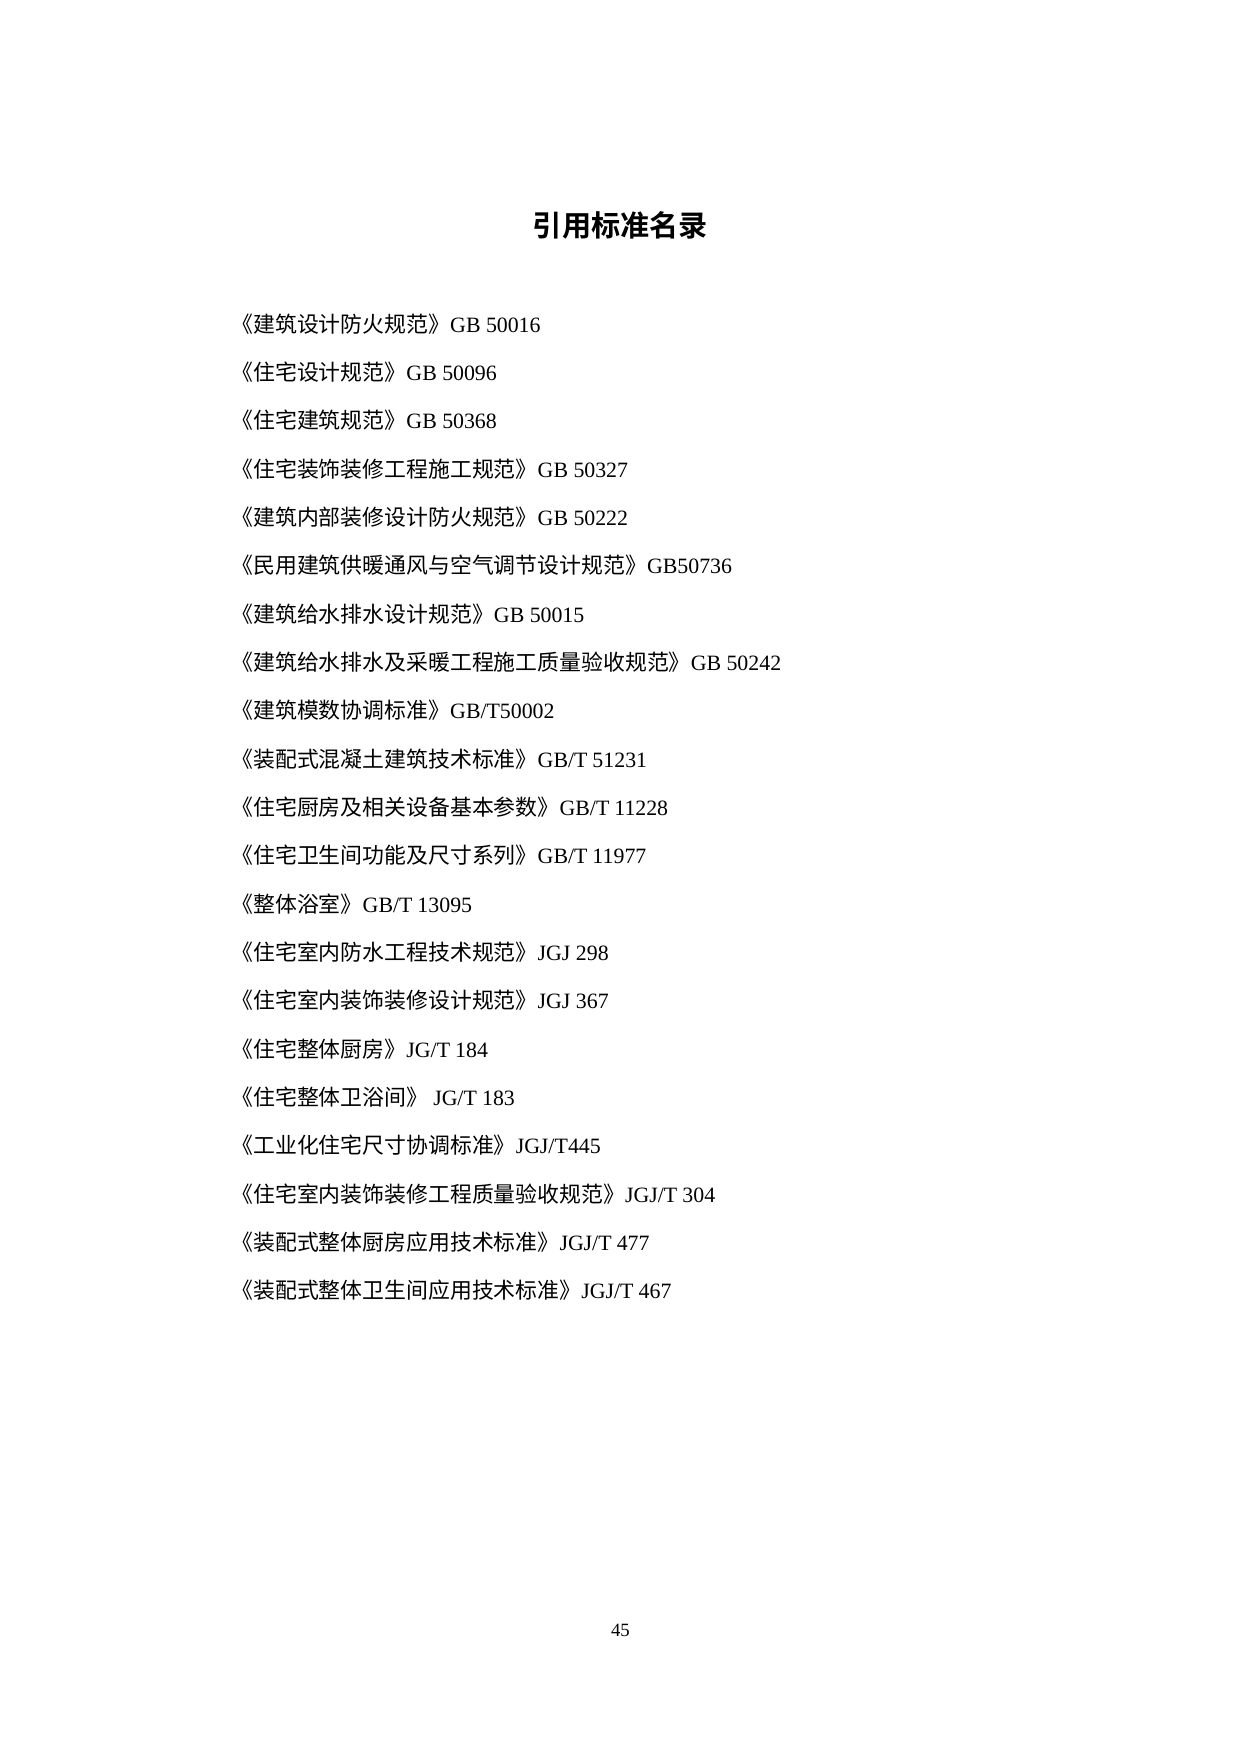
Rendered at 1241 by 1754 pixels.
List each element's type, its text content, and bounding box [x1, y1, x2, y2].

text 《住宅室内装饰装修设计规范》JGJ 367 [187, 983, 1053, 1016]
text 《装配式混凝土建筑技术标准》GB/T 51231 [187, 741, 1053, 774]
text 《住宅室内防水工程技术规范》JGJ 298 [187, 935, 1053, 967]
text 《住宅厨房及相关设备基本参数》GB/T 11228 [187, 790, 1053, 822]
text 《建筑给水排水及采暖工程施工质量验收规范》GB 50242 [187, 645, 1053, 677]
text 《建筑内部装修设计防火规范》GB 50222 [187, 500, 1053, 532]
text 《住宅设计规范》GB 50096 [187, 355, 1053, 387]
text 《建筑给水排水设计规范》GB 50015 [187, 596, 1053, 629]
subtitle 引用标准名录 [187, 191, 1053, 256]
text 《建筑模数协调标准》GB/T50002 [187, 693, 1053, 726]
text 《建筑设计防火规范》GB 50016 [187, 306, 1053, 339]
text 《住宅室内装饰装修工程质量验收规范》JGJ/T 304 [187, 1176, 1053, 1209]
text 《住宅卫生间功能及尺寸系列》GB/T 11977 [187, 838, 1053, 871]
text 《整体浴室》GB/T 13095 [187, 886, 1053, 919]
text 《工业化住宅尺寸协调标准》JGJ/T445 [187, 1128, 1053, 1161]
text 《装配式整体厨房应用技术标准》JGJ/T 477 [187, 1225, 1053, 1257]
text 《住宅装饰装修工程施工规范》GB 50327 [187, 451, 1053, 484]
text 《装配式整体卫生间应用技术标准》JGJ/T 467 [187, 1273, 1053, 1306]
text 《住宅建筑规范》GB 50368 [187, 403, 1053, 436]
text 《住宅整体卫浴间》 JG/T 183 [187, 1080, 1053, 1112]
text 《住宅整体厨房》JG/T 184 [187, 1031, 1053, 1064]
text 《民用建筑供暖通风与空气调节设计规范》GB50736 [187, 548, 1053, 581]
